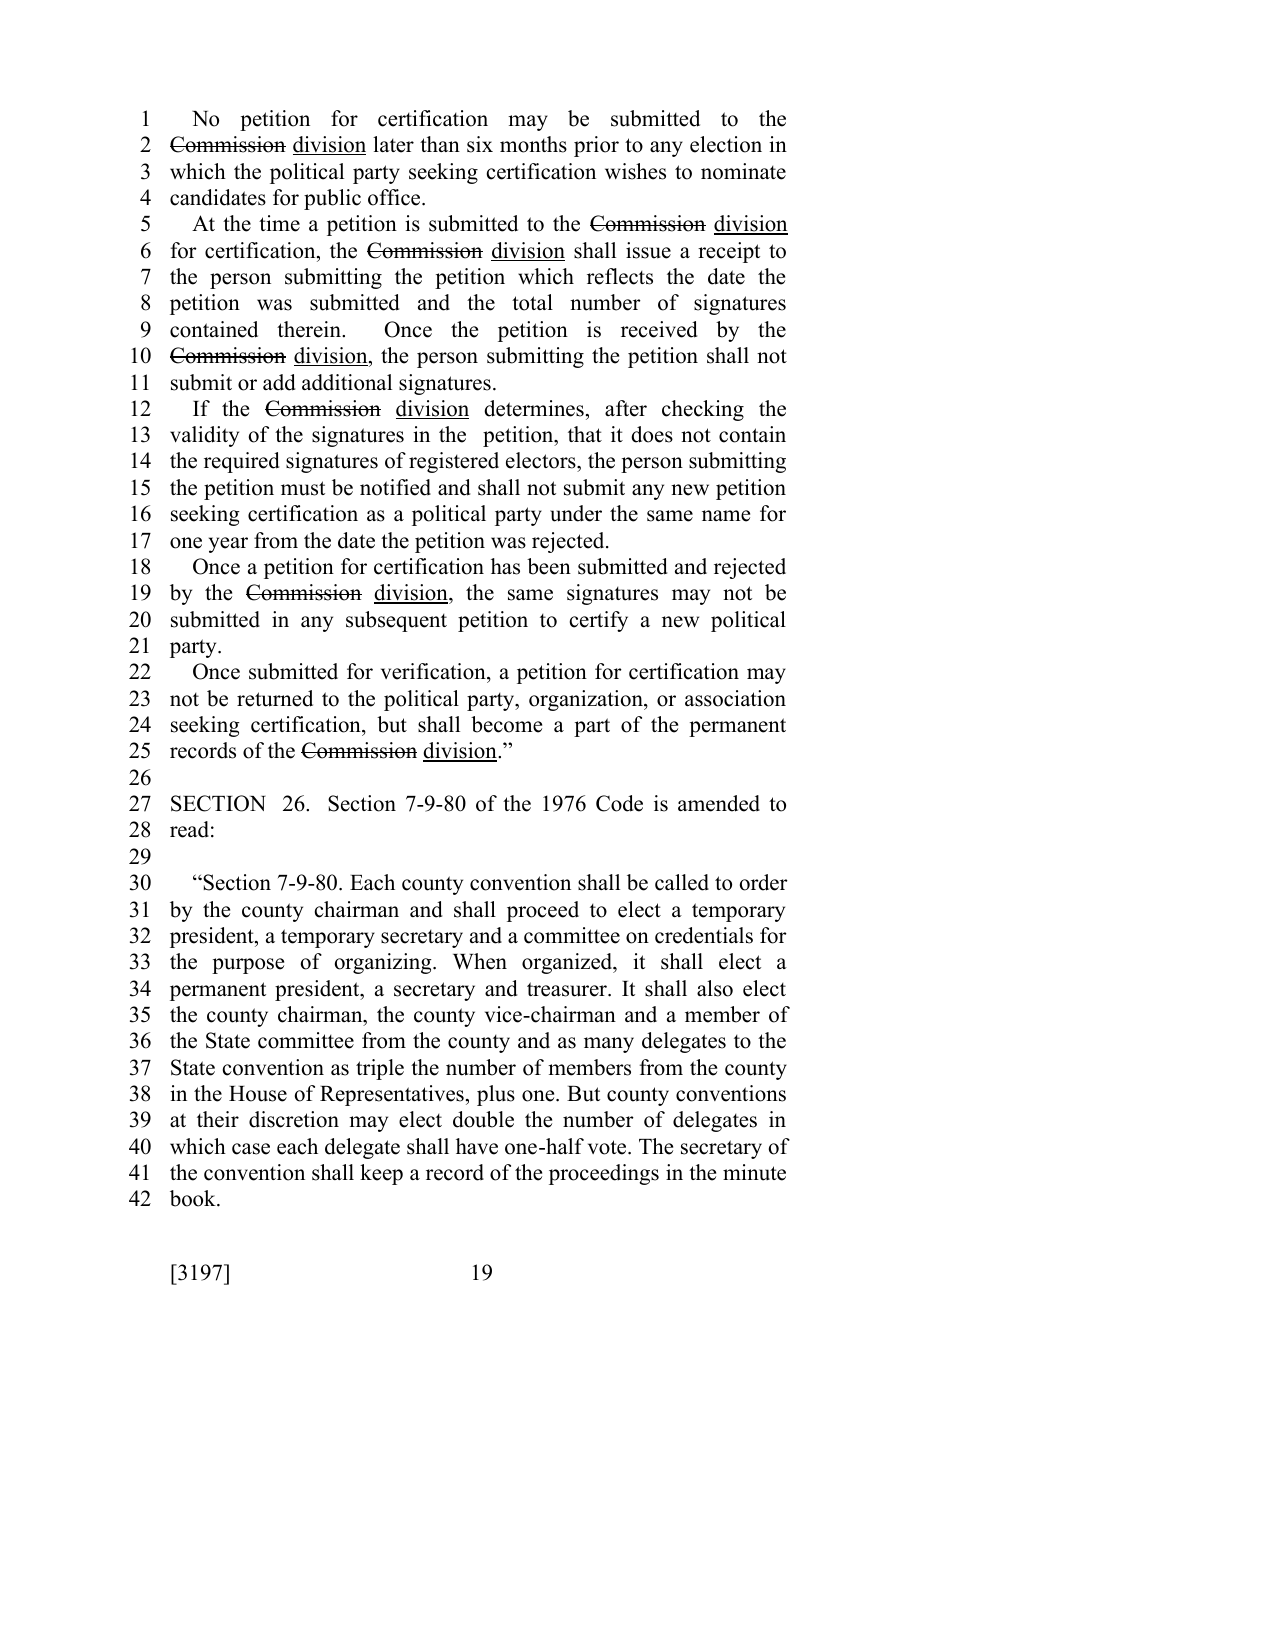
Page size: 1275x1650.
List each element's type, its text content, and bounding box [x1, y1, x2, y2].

text Once a petition for certification has been submitted and rejected by the Commission division, the same signatures may not be submitted in any subsequent petition to certify a new political party. [169, 553, 787, 658]
text If the Commission division determines, after checking the validity of the signatures in the petition, that it does not contain the required signatures of registered electors, the person submitting the petition must be notified and shall not submit any new petition seeking certification as a political party under the same name for one year from the date the petition was rejected. [169, 395, 787, 553]
text No petition for certification may be submitted to the Commission division later than six months prior to any election in which the political party seeking certification wishes to nominate candidates for public office. [169, 105, 787, 210]
text Once submitted for verification, a petition for certification may not be returned to the political party, organization, or association seeking certification, but shall become a part of the permanent records of the Commission division.” [169, 658, 787, 764]
text “Section 7-9-80. Each county convention shall be called to order by the county chairman and shall proceed to elect a temporary president, a temporary secretary and a committee on credentials for the purpose of organizing. When organized, it shall elect a permanent president, a secretary and treasurer. It shall also elect the county chairman, the county vice-chairman and a member of the State committee from the county and as many delegates to the State convention as triple the number of members from the county in the House of Representatives, plus one. But county conventions at their discretion may elect double the number of delegates in which case each delegate shall have one-half vote. The secretary of the convention shall keep a record of the proceedings in the minute book. [169, 869, 787, 1212]
text At the time a petition is submitted to the Commission division for certification, the Commission division shall issue a receipt to the person submitting the petition which reflects the date the petition was submitted and the total number of signatures contained therein. Once the petition is received by the Commission division, the person submitting the petition shall not submit or add additional signatures. [169, 210, 787, 395]
text SECTION 26. Section 7-9-80 of the 1976 Code is amended to read: [169, 790, 787, 843]
